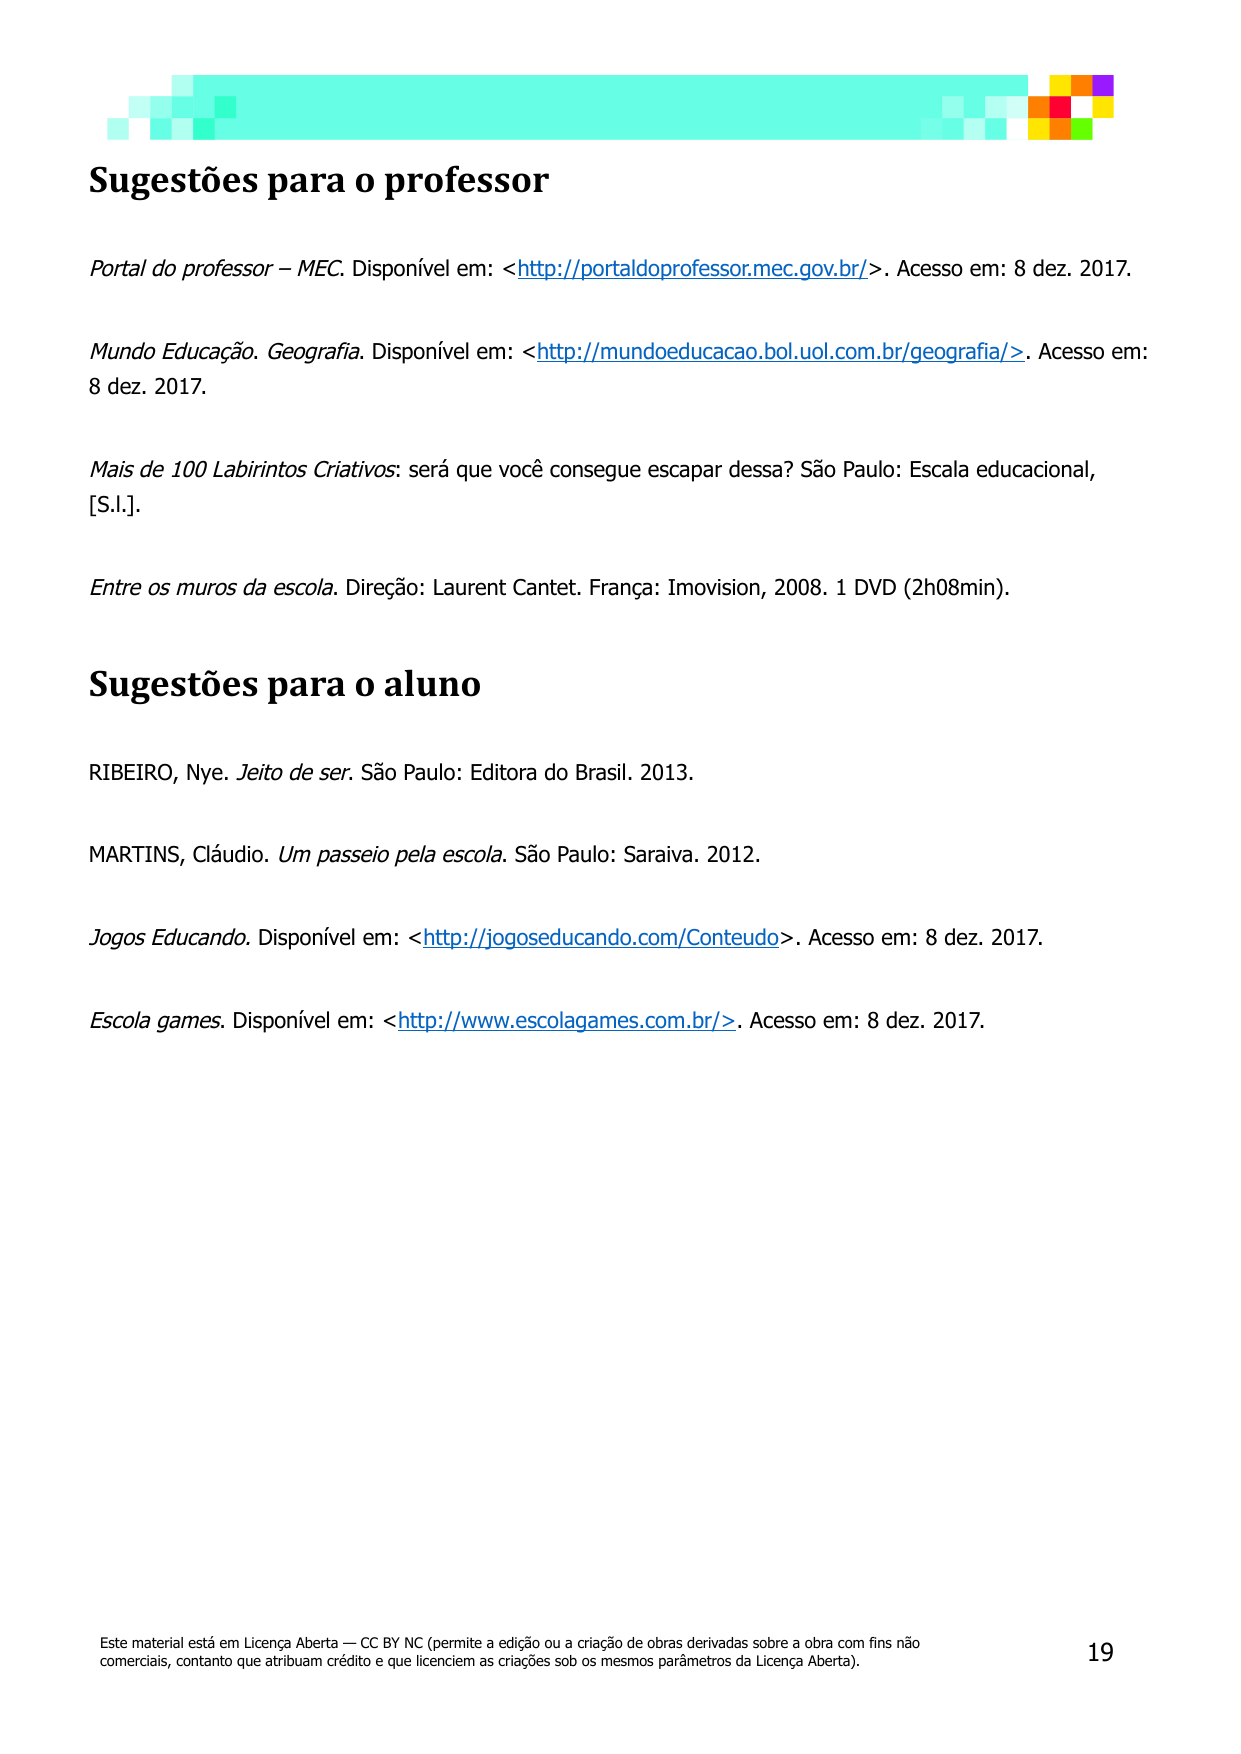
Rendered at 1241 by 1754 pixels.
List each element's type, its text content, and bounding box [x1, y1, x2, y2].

text MARTINS, Cláudio. Um passeio pela escola. São Paulo: Saraiva. 2012. [89, 834, 1152, 870]
picture [88, 75, 1114, 151]
text Sugestões para o professor [89, 157, 1152, 201]
text Portal do professor – MEC. Disponível em: <http://portaldoprofessor.mec.gov.br/>. Acesso em: 8 dez. 2017. [89, 248, 1152, 284]
text Mais de 100 Labirintos Criativos: será que você consegue escapar dessa? São Paulo: Escala educacional, [S.l.]. [89, 449, 1152, 520]
text Escola games. Disponível em: <http://www.escolagames.com.br/>. Acesso em: 8 dez. 2017. [89, 1000, 1152, 1035]
text RIBEIRO, Nye. Jeito de ser. São Paulo: Editora do Brasil. 2013. [89, 752, 1152, 787]
text Sugestões para o aluno [89, 661, 1152, 704]
text Jogos Educando. Disponível em: <http://jogoseducando.com/Conteudo>. Acesso em: 8 dez. 2017. [89, 917, 1152, 953]
text Entre os muros da escola. Direção: Laurent Cantet. França: Imovision, 2008. 1 DVD (2h08min). [89, 567, 1152, 603]
text Mundo Educação. Geografia. Disponível em: <http://mundoeducacao.bol.uol.com.br/geografia/>. Acesso em: 8 dez. 2017. [89, 331, 1152, 402]
